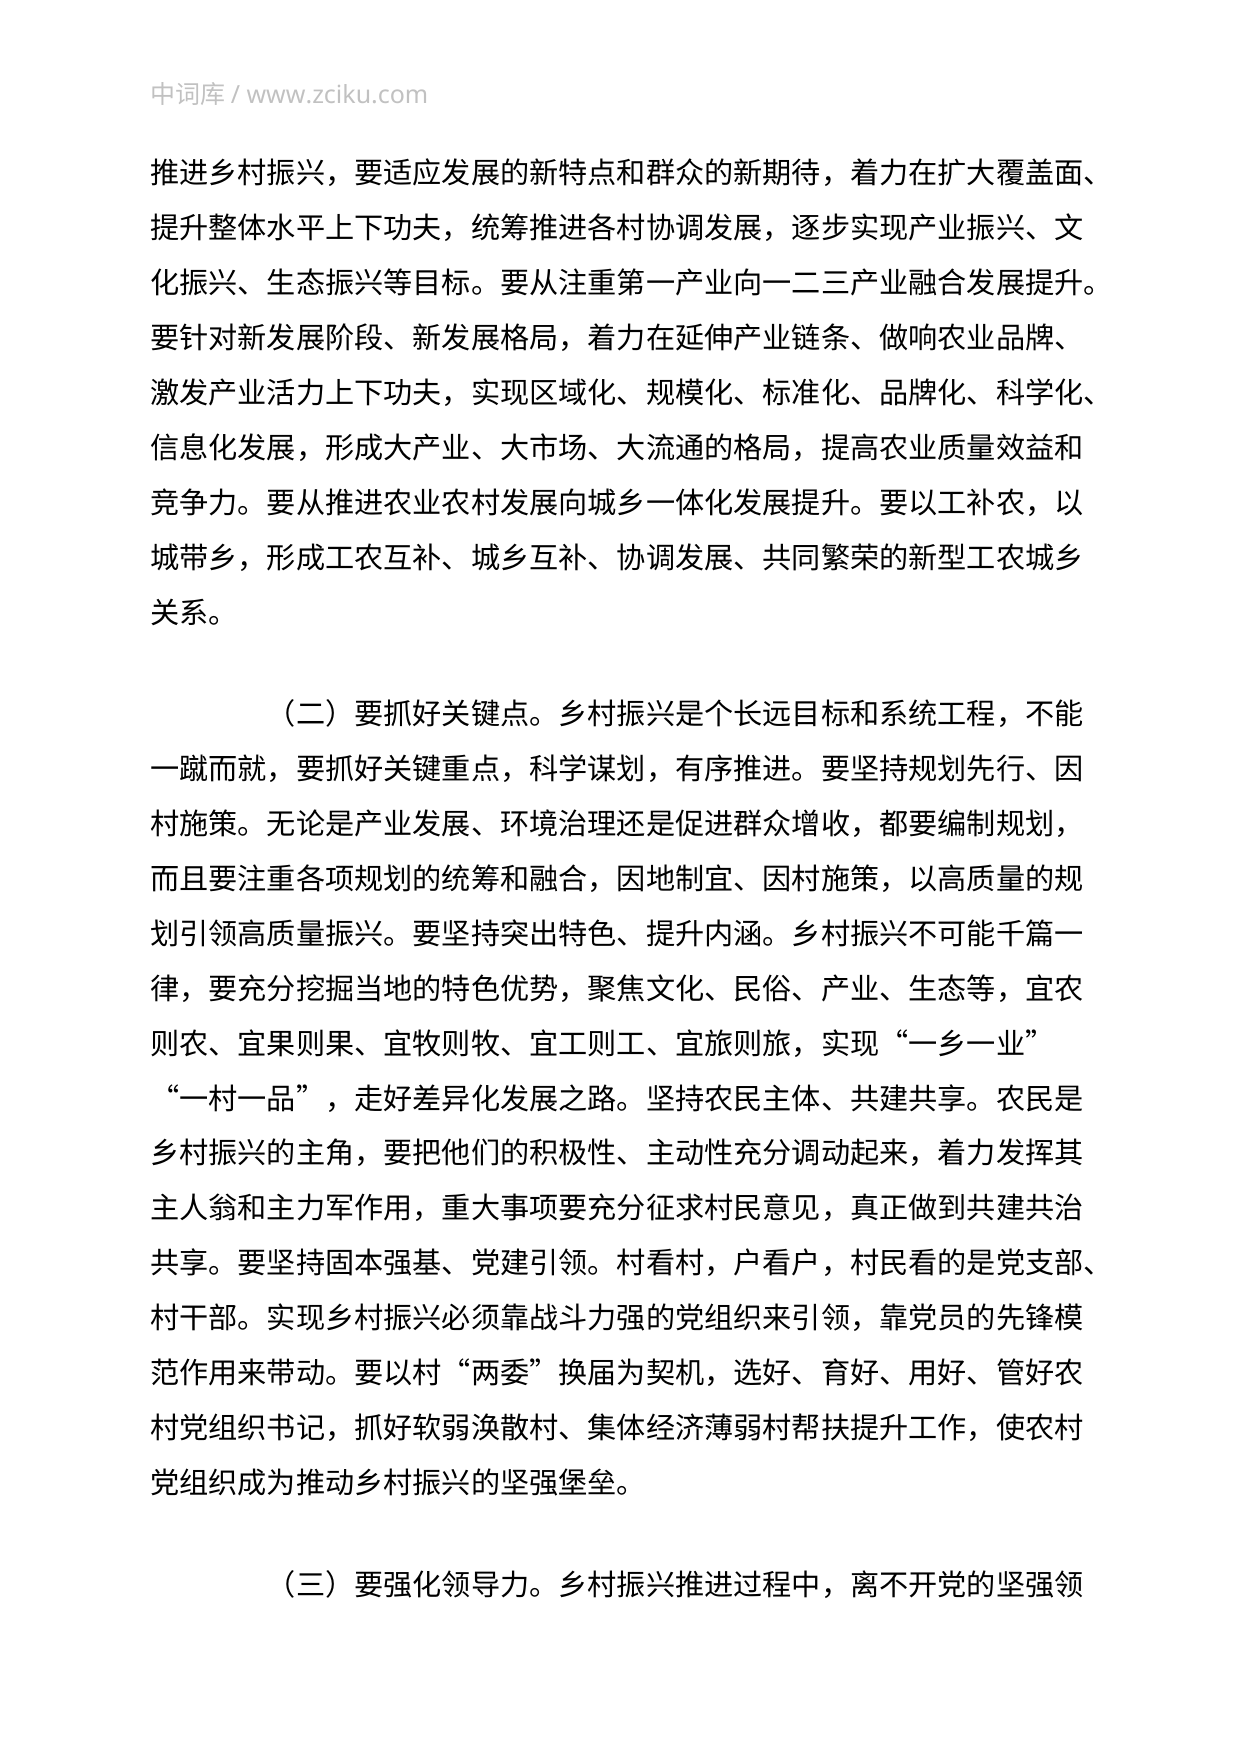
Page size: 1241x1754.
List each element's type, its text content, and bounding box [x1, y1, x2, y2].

text （二）要抓好关键点。乡村振兴是个长远目标和系统工程，不能一蹴而就，要抓好关键重点，科学谋划，有序推进。要坚持规划先行、因村施策。无论是产业发展、环境治理还是促进群众增收，都要编制规划，而且要注重各项规划的统筹和融合，因地制宜、因村施策，以高质量的规划引领高质量振兴。要坚持突出特色、提升内涵。乡村振兴不可能千篇一律，要充分挖掘当地的特色优势，聚焦文化、民俗、产业、生态等，宜农则农、宜果则果、宜牧则牧、宜工则工、宜旅则旅，实现“一乡一业”“一村一品”，走好差异化发展之路。坚持农民主体、共建共享。农民是乡村振兴的主角，要把他们的积极性、主动性充分调动起来，着力发挥其主人翁和主力军作用，重大事项要充分征求村民意见，真正做到共建共治共享。要坚持固本强基、党建引领。村看村，户看户，村民看的是党支部、村干部。实现乡村振兴必须靠战斗力强的党组织来引领，靠党员的先锋模范作用来带动。要以村“两委”换届为契机，选好、育好、用好、管好农村党组织书记，抓好软弱涣散村、集体经济薄弱村帮扶提升工作，使农村党组织成为推动乡村振兴的坚强堡垒。 [150, 691, 1090, 1502]
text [150, 150, 1090, 631]
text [150, 1561, 1090, 1603]
